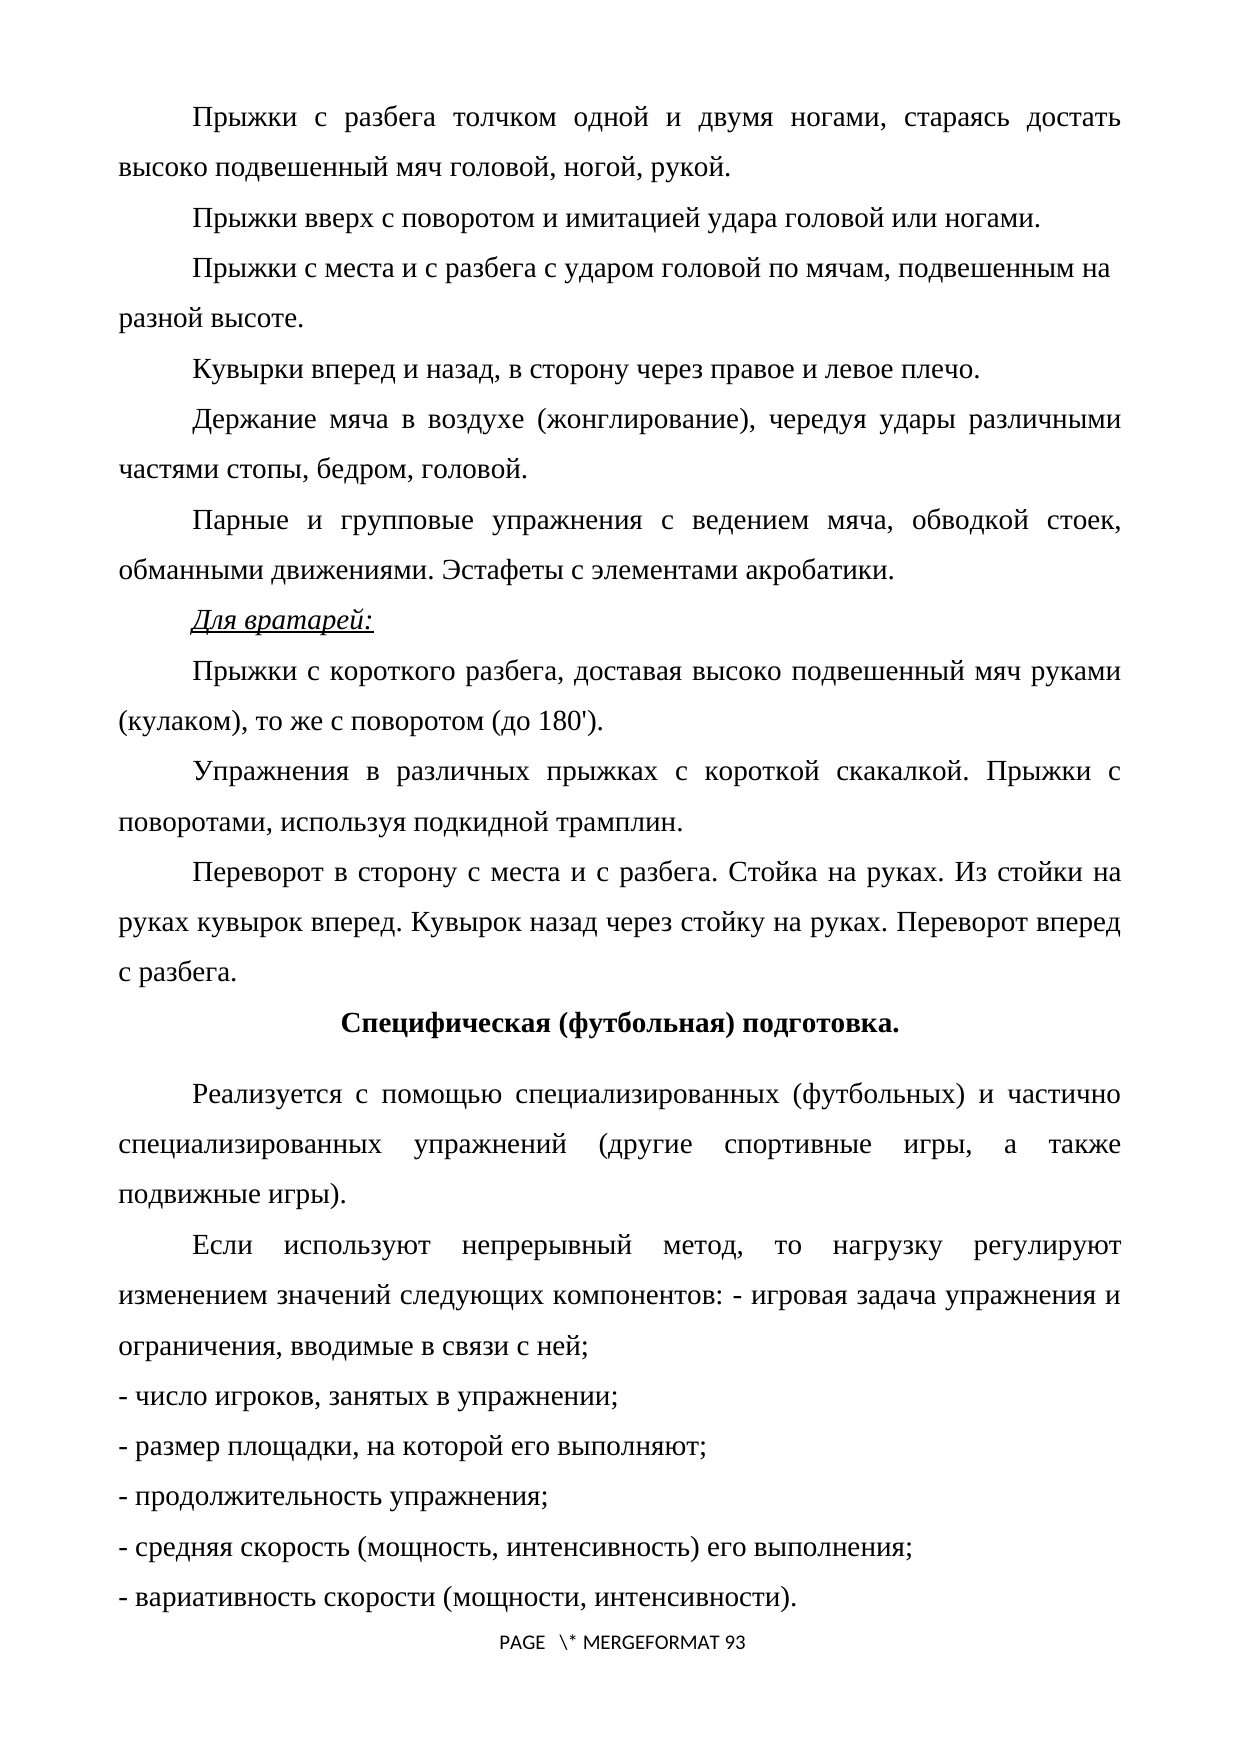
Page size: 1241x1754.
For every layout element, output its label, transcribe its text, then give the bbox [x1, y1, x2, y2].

text Прыжки с разбега толчком одной и двумя ногами, стараясь достать высоко подвешенный мяч головой, ногой, рукой. [118, 99, 1122, 183]
text Если используют непрерывный метод, то нагрузку регулируют изменением значений следующих компонентов: - игровая задача упражнения и ограничения, вводимые в связи с ней; [118, 1227, 1122, 1361]
text - число игроков, занятых в упражнении; [118, 1378, 1122, 1411]
text - средняя скорость (мощность, интенсивность) его выполнения; [118, 1529, 1122, 1562]
text Кувырки вперед и назад, в сторону через правое и левое плечо. [118, 351, 1122, 384]
text - вариативность скорости (мощности, интенсивности). [118, 1579, 1122, 1613]
text разной высоте. [118, 301, 1122, 334]
text Специфическая (футбольная) подготовка. [118, 1005, 1122, 1038]
text Держание мяча в воздухе (жонглирование), чередуя удары различными частями стопы, бедром, головой. [118, 401, 1122, 485]
text Реализуется с помощью специализированных (футбольных) и частично специализированных упражнений (другие спортивные игры, а также подвижные игры). [118, 1076, 1122, 1210]
text Для вратарей: [118, 602, 1122, 636]
text Прыжки с места и с разбега с ударом головой по мячам, подвешенным на [118, 250, 1122, 284]
text - продолжительность упражнения; [118, 1478, 1122, 1512]
text Прыжки вверх с поворотом и имитацией удара головой или ногами. [118, 200, 1122, 233]
text Парные и групповые упражнения с ведением мяча, обводкой стоек, обманными движениями. Эстафеты с элементами акробатики. [118, 502, 1122, 586]
text Упражнения в различных прыжках с короткой скакалкой. Прыжки с поворотами, используя подкидной трамплин. [118, 753, 1122, 837]
text - размер площадки, на которой его выполняют; [118, 1428, 1149, 1462]
text Переворот в сторону с места и с разбега. Стойка на руках. Из стойки на руках кувырок вперед. Кувырок назад через стойку на руках. Переворот вперед с разбега. [118, 854, 1122, 988]
text Прыжки с короткого разбега, доставая высоко подвешенный мяч руками (кулаком), то же с поворотом (до 180'). [118, 653, 1122, 737]
